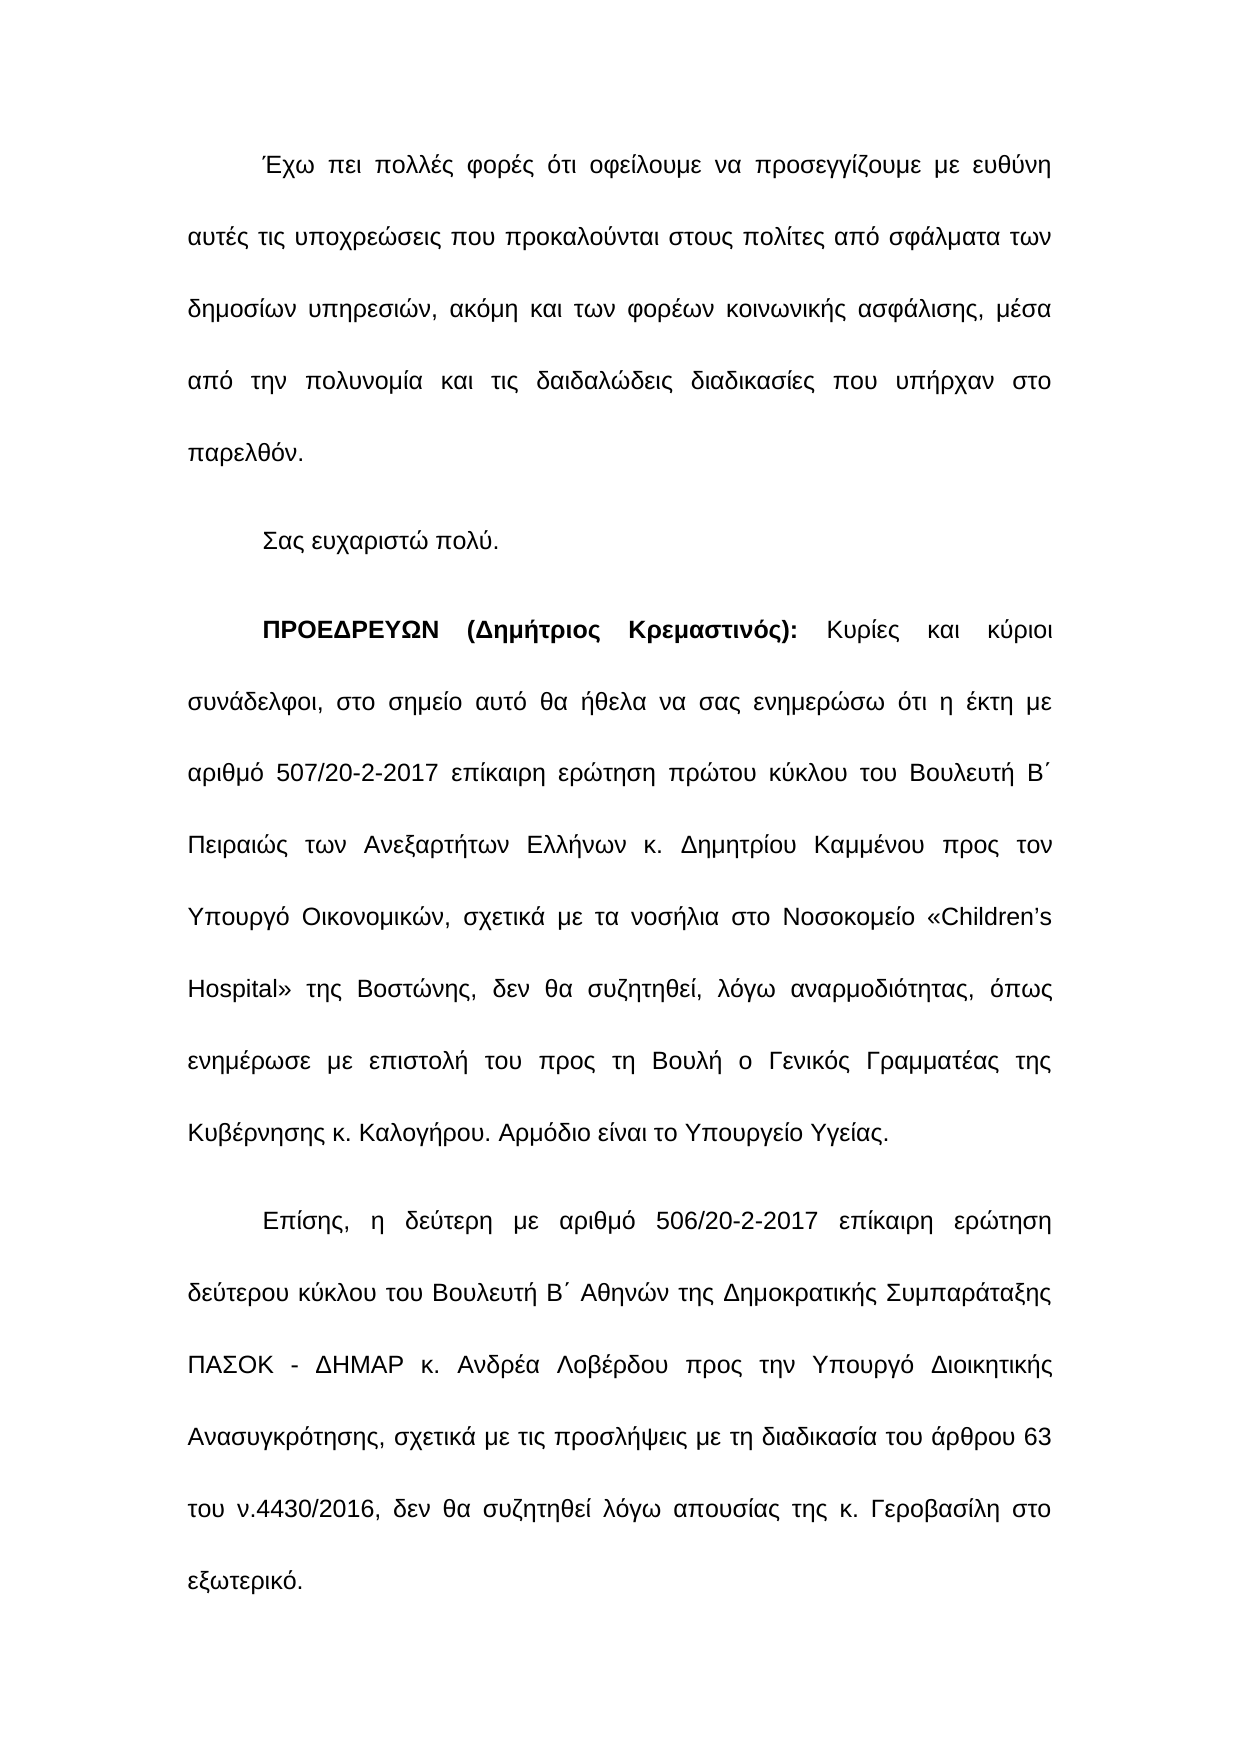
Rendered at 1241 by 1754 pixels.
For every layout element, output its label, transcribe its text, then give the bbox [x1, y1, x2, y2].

text ΠΡΟΕΔΡΕΥΩΝ (Δημήτριος Κρεμαστινός): Κυρίες και κύριοι συνάδελφοι, στο σημείο αυτό θα ήθελα να σας ενημερώσω ότι η έκτη με αριθμό 507/20-2-2017 επίκαιρη ερώτηση πρώτου κύκλου του Βουλευτή Β΄ Πειραιώς των Ανεξαρτήτων Ελλήνων κ. Δημητρίου Καμμένου προς τον Υπουργό Οικονομικών, σχετικά με τα νοσήλια στο Νοσοκομείο «Children’s Hospital» της Βοστώνης, δεν θα συζητηθεί, λόγω αναρμοδιότητας, όπως ενημέρωσε με επιστολή του προς τη Βουλή ο Γενικός Γραμματέας της Κυβέρνησης κ. Καλογήρου. Αρμόδιο είναι το Υπουργείο Υγείας. [187, 614, 1053, 1146]
text Έχω πει πολλές φορές ότι οφείλουμε να προσεγγίζουμε με ευθύνη αυτές τις υποχρεώσεις που προκαλούνται στους πολίτες από σφάλματα των δημοσίων υπηρεσιών, ακόμη και των φορέων κοινωνικής ασφάλισης, μέσα από την πολυνομία και τις δαιδαλώδεις διαδικασίες που υπήρχαν στο παρελθόν. [187, 150, 1053, 466]
text Σας ευχαριστώ πολύ. [187, 526, 1053, 555]
text Επίσης, η δεύτερη με αριθμό 506/20-2-2017 επίκαιρη ερώτηση δεύτερου κύκλου του Βουλευτή Β΄ Αθηνών της Δημοκρατικής Συμπαράταξης ΠΑΣΟΚ - ΔΗΜΑΡ κ. Ανδρέα Λοβέρδου προς την Υπουργό Διοικητικής Ανασυγκρότησης, σχετικά με τις προσλήψεις με τη διαδικασία του άρθρου 63 του ν.4430/2016, δεν θα συζητηθεί λόγω απουσίας της κ. Γεροβασίλη στο εξωτερικό. [187, 1206, 1053, 1594]
